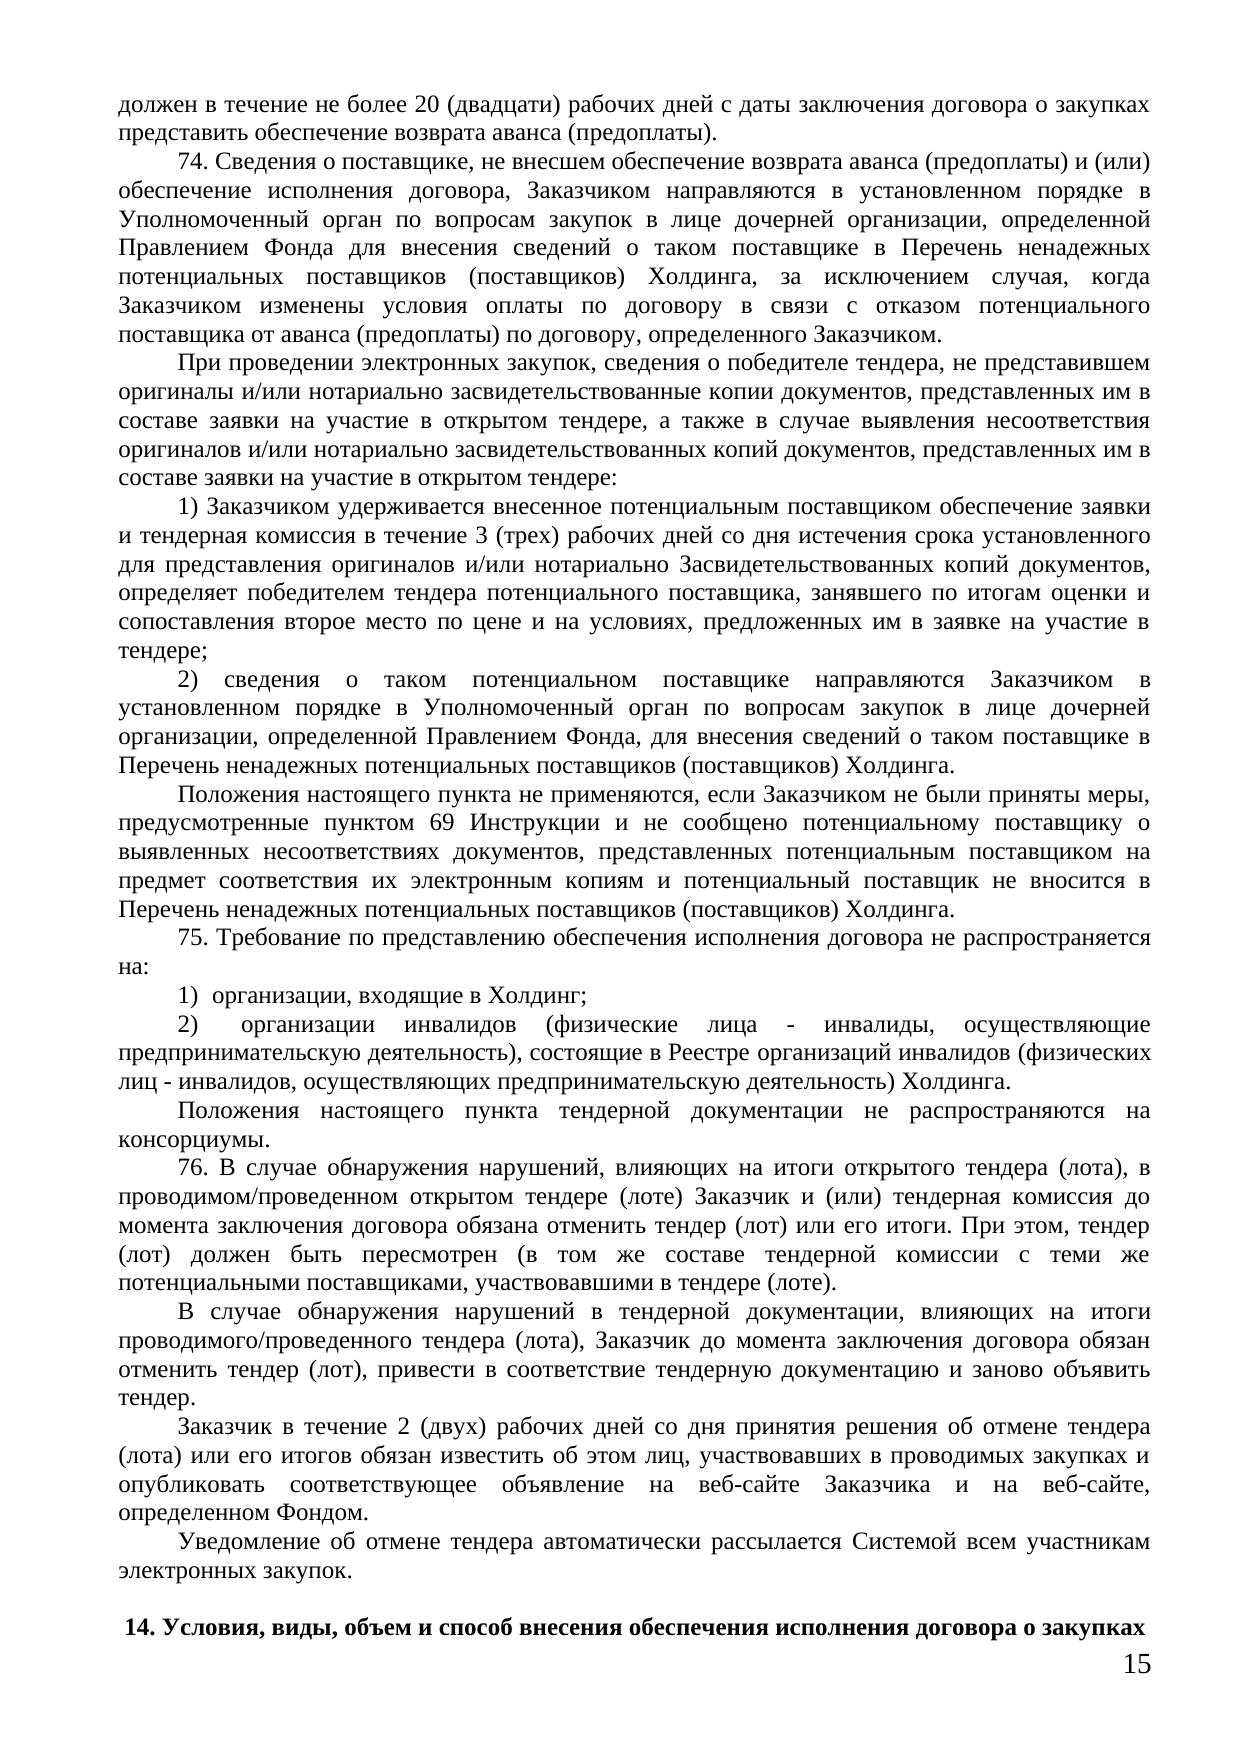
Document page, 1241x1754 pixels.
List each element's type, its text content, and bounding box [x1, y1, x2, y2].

text 14. Условия, виды, объем и способ внесения обеспечения исполнения договора о закупках [118, 1612, 1152, 1641]
text Заказчик в течение 2 (двух) рабочих дней со дня принятия решения об отмене тендера (лота) или его итогов обязан известить об этом лиц, участвовавших в проводимых закупках и опубликовать соответствующее объявление на веб-сайте Заказчика и на веб-сайте, определенном Фондом. [118, 1411, 1152, 1526]
list организации инвалидов (физические лица - инвалиды, осуществляющие предпринимательскую деятельность), состоящие в Реестре организаций инвалидов (физических лиц - инвалидов, осуществляющих предпринимательскую деятельность) Холдинга. [118, 1009, 1152, 1095]
text 74. Сведения о поставщике, не внесшем обеспечение возврата аванса (предоплаты) и (или) обеспечение исполнения договора, Заказчиком направляются в установленном порядке в Уполномоченный орган по вопросам закупок в лице дочерней организации, определенной Правлением Фонда для внесения сведений о таком поставщике в Перечень ненадежных потенциальных поставщиков (поставщиков) Холдинга, за исключением случая, когда Заказчиком изменены условия оплаты по договору в связи с отказом потенциального поставщика от аванса (предоплаты) по договору, определенного Заказчиком. [118, 146, 1152, 347]
list При проведении электронных закупок, сведения о победителе тендера, не представившем оригиналы и/или нотариально засвидетельствованные копии документов, представленных им в составе заявки на участие в открытом тендере, а также в случае выявления несоответствия оригиналов и/или нотариально засвидетельствованных копий документов, представленных им в составе заявки на участие в открытом тендере: [118, 347, 1152, 491]
text 75. Требование по представлению обеспечения исполнения договора не распространяется на: [118, 922, 1152, 980]
text Положения настоящего пункта не применяются, если Заказчиком не были приняты меры, предусмотренные пунктом 69 Инструкции и не сообщено потенциальному поставщику о выявленных несоответствиях документов, представленных потенциальным поставщиком на предмет соответствия их электронным копиям и потенциальный поставщик не вносится в Перечень ненадежных потенциальных поставщиков (поставщиков) Холдинга. [118, 779, 1152, 922]
text 76. В случае обнаружения нарушений, влияющих на итоги открытого тендера (лота), в проводимом/проведенном открытом тендере (лоте) Заказчик и (или) тендерная комиссия до момента заключения договора обязана отменить тендер (лот) или его итоги. При этом, тендер (лот) должен быть пересмотрен (в том же составе тендерной комиссии с теми же потенциальными поставщиками, участвовавшими в тендере (лоте). [118, 1152, 1152, 1296]
text Положения настоящего пункта тендерной документации не распространяются на консорциумы. [118, 1095, 1152, 1152]
list 2) сведения о таком потенциальном поставщике направляются Заказчиком в установленном порядке в Уполномоченный орган по вопросам закупок в лице дочерней организации, определенной Правлением Фонда, для внесения сведений о таком поставщике в Перечень ненадежных потенциальных поставщиков (поставщиков) Холдинга. [118, 664, 1152, 779]
list 1) Заказчиком удерживается внесенное потенциальным поставщиком обеспечение заявки и тендерная комиссия в течение 3 (трех) рабочих дней со дня истечения срока установленного для представления оригиналов и/или нотариально Засвидетельствованных копий документов, определяет победителем тендера потенциального поставщика, занявшего по итогам оценки и сопоставления второе место по цене и на условиях, предложенных им в заявке на участие в тендере; [118, 491, 1152, 664]
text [118, 89, 1152, 146]
text Уведомление об отмене тендера автоматически рассылается Системой всем участникам электронных закупок. [118, 1526, 1152, 1584]
list организации, входящие в Холдинг; [118, 980, 1152, 1009]
text В случае обнаружения нарушений в тендерной документации, влияющих на итоги проводимого/проведенного тендера (лота), Заказчик до момента заключения договора обязан отменить тендер (лот), привести в соответствие тендерную документацию и заново объявить тендер. [118, 1296, 1152, 1411]
